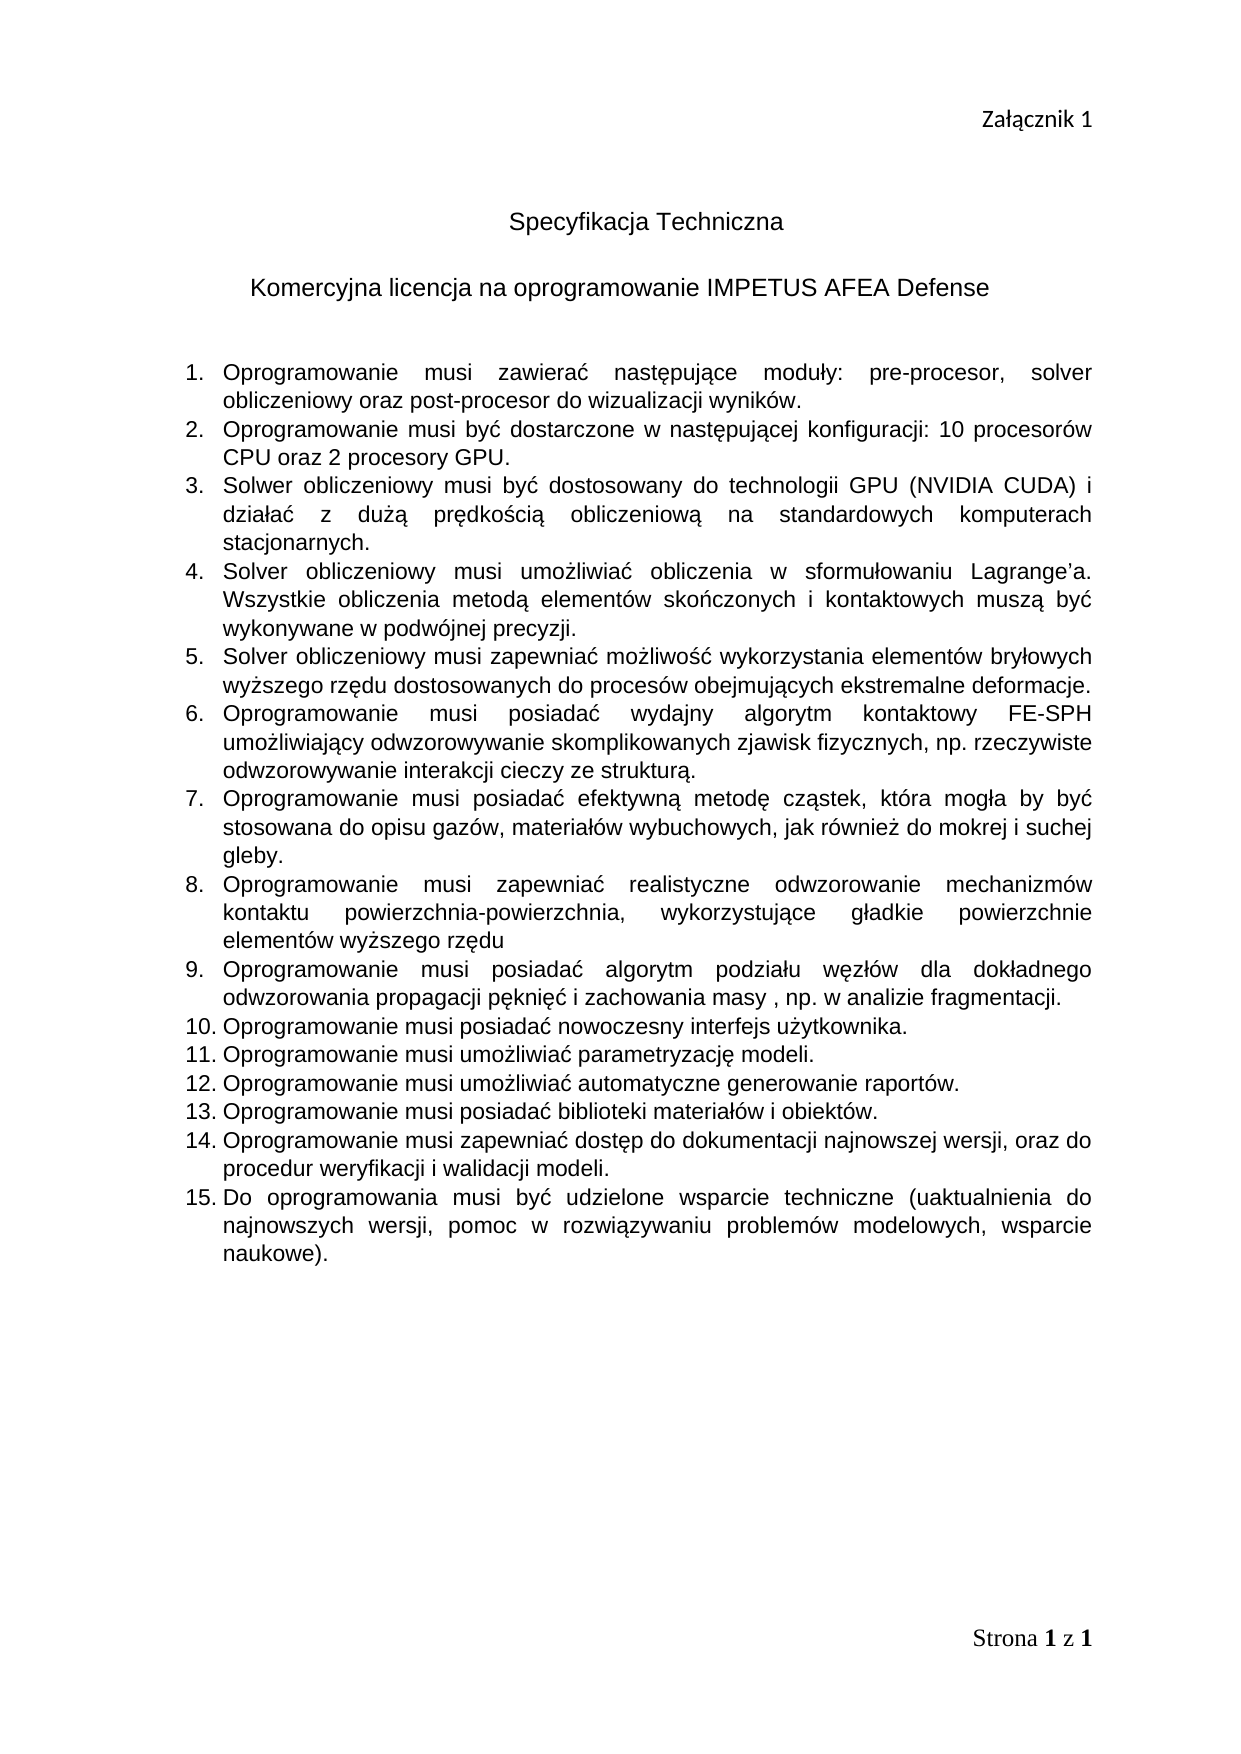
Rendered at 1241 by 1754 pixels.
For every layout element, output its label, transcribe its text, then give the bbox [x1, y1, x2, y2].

text Załącznik 1 [148, 103, 1093, 134]
list Oprogramowanie musi posiadać efektywną metodę cząstek, która mogła by być stosowana do opisu gazów, materiałów wybuchowych, jak również do mokrej i suchej gleby. [185, 785, 1093, 868]
list Oprogramowanie musi posiadać biblioteki materiałów i obiektów. [185, 1098, 1093, 1124]
list Oprogramowanie musi zapewniać dostęp do dokumentacji najnowszej wersji, oraz do procedur weryfikacji i walidacji modeli. [185, 1127, 1093, 1181]
list Do oprogramowania musi być udzielone wsparcie techniczne (uaktualnienia do najnowszych wersji, pomoc w rozwiązywaniu problemów modelowych, wsparcie naukowe). [185, 1183, 1093, 1267]
text Specyfikacja Techniczna [148, 206, 1093, 235]
list Solver obliczeniowy musi zapewniać możliwość wykorzystania elementów bryłowych wyższego rzędu dostosowanych do procesów obejmujących ekstremalne deformacje. [185, 643, 1093, 698]
list Oprogramowanie musi posiadać nowoczesny interfejs użytkownika. [185, 1013, 1093, 1039]
list Solwer obliczeniowy musi być dostosowany do technologii GPU (NVIDIA CUDA) i działać z dużą prędkością obliczeniową na standardowych komputerach stacjonarnych. [185, 472, 1093, 556]
list Oprogramowanie musi posiadać wydajny algorytm kontaktowy FE-SPH umożliwiający odwzorowywanie skomplikowanych zjawisk fizycznych, np. rzeczywiste odwzorowywanie interakcji cieczy ze strukturą. [185, 700, 1093, 783]
list Oprogramowanie musi zapewniać realistyczne odwzorowanie mechanizmów kontaktu powierzchnia-powierzchnia, wykorzystujące gładkie powierzchnie elementów wyższego rzędu [185, 871, 1093, 954]
text Komercyjna licencja na oprogramowanie IMPETUS AFEA Defense [148, 272, 1093, 301]
list Oprogramowanie musi zawierać następujące moduły: pre-procesor, solver obliczeniowy oraz post-procesor do wizualizacji wyników. [185, 359, 1093, 413]
list Oprogramowanie musi umożliwiać parametryzację modeli. [185, 1041, 1093, 1068]
list Oprogramowanie musi posiadać algorytm podziału węzłów dla dokładnego odwzorowania propagacji pęknięć i zachowania masy , np. w analizie fragmentacji. [185, 956, 1093, 1011]
list Solver obliczeniowy musi umożliwiać obliczenia w sformułowaniu Lagrange’a. Wszystkie obliczenia metodą elementów skończonych i kontaktowych muszą być wykonywane w podwójnej precyzji. [185, 558, 1093, 641]
list Oprogramowanie musi być dostarczone w następującej konfiguracji: 10 procesorów CPU oraz 2 procesory GPU. [185, 416, 1093, 470]
list Oprogramowanie musi umożliwiać automatyczne generowanie raportów. [185, 1070, 1093, 1096]
